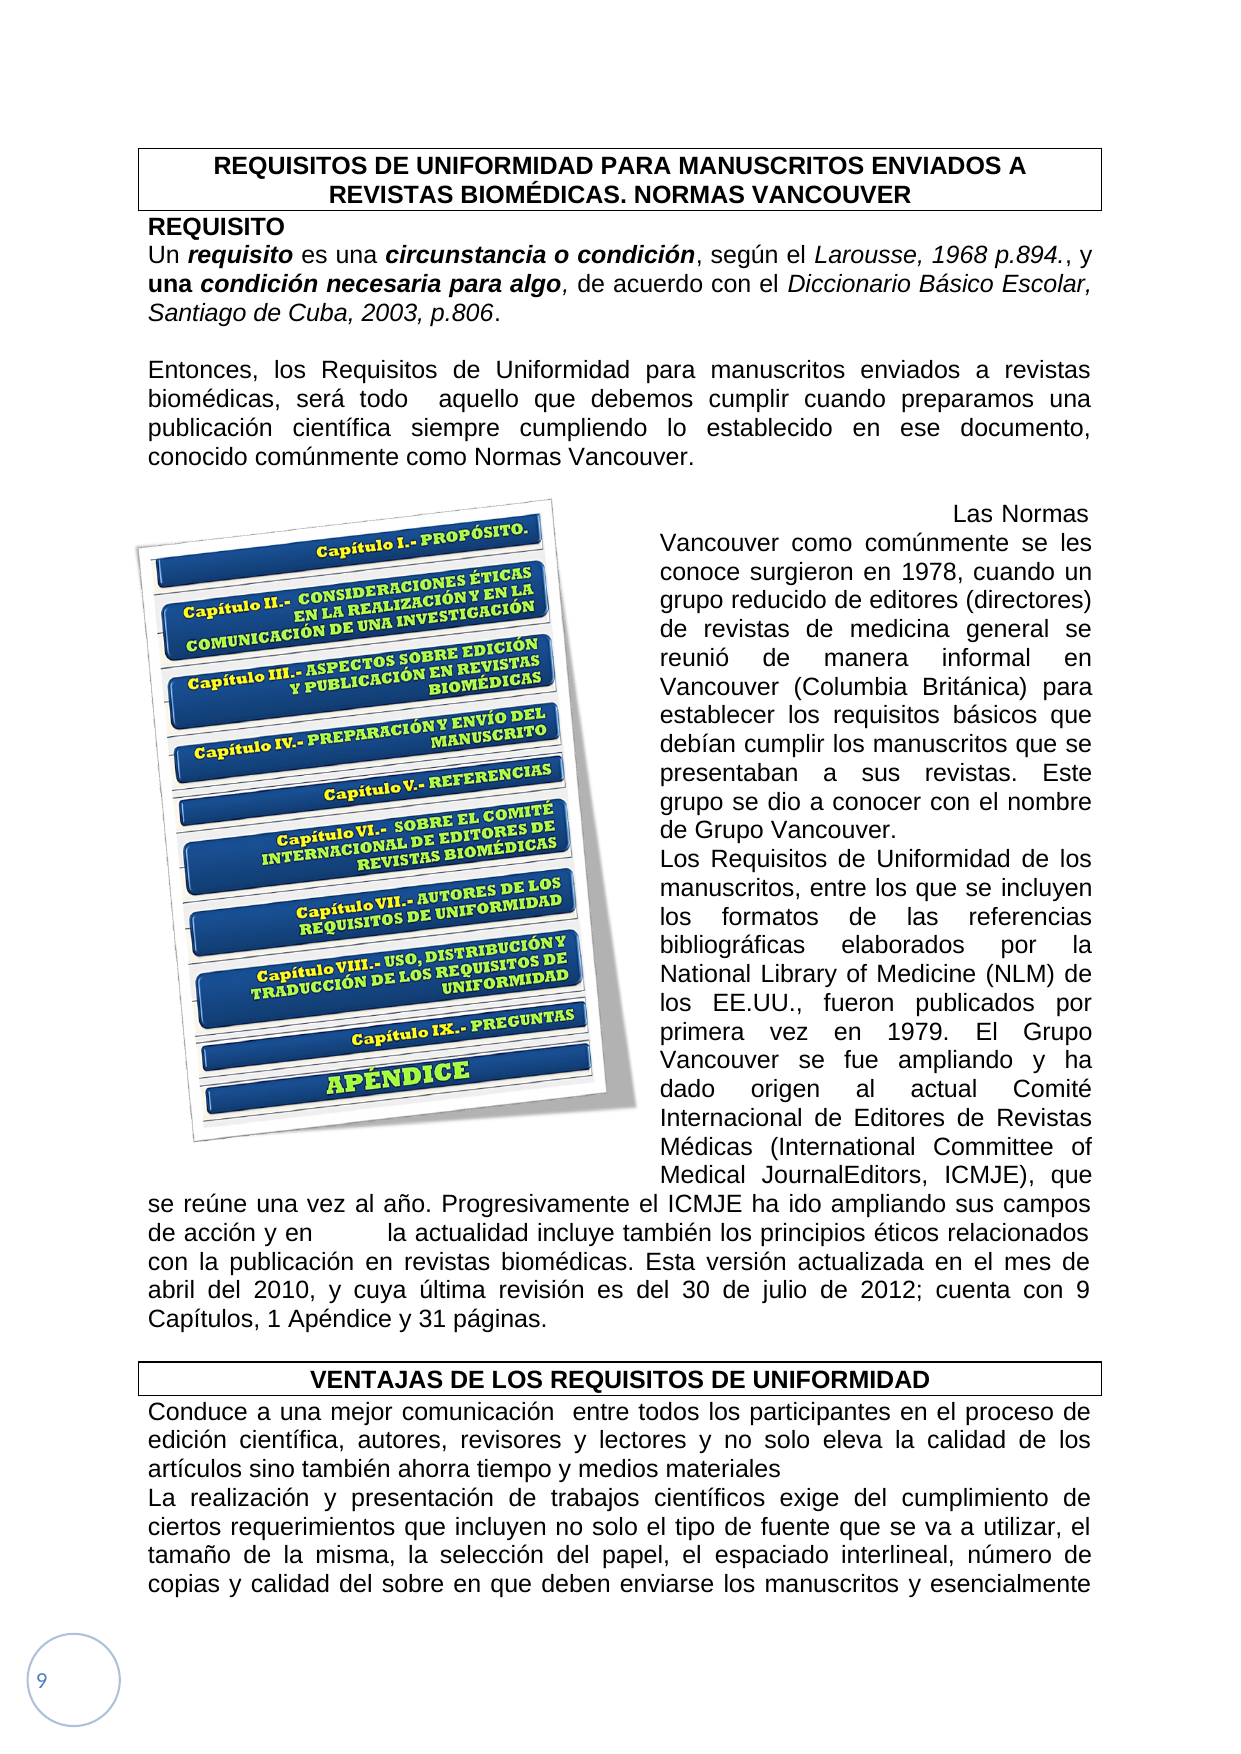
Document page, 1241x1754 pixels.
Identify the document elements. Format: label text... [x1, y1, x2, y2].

text VENTAJAS DE LOS REQUISITOS DE UNIFORMIDAD [139, 1363, 1101, 1395]
text REQUISITOS DE UNIFORMIDAD PARA MANUSCRITOS ENVIADOS A REVISTAS BIOMÉDICAS. NORMAS VANCOUVER [139, 149, 1101, 210]
text Los Requisitos de Uniformidad de los manuscritos, entre los que se incluyen los formatos de las referencias bibliográficas elaborados por of Medicine (NLM) de los EE.UU., fueron publicados por primera vez en 1979. El Grupo Vancouver se fue ampliando y ha dado origen al actual Comité Internacional de Editores de Revistas Médicas (International Committee of Medical JournalEditors, ICMJE), que se reúne una vez al año. Progresivamente el ICMJE ha ido ampliando sus campos de acción y en la actualidad incluye también los principios éticos relacionados con la publicación en revistas biomédicas. Esta versión actualizada en el mes de abril del 2010, y cuya última revisión es del 30 de julio de 2012; cuenta con 9 Capítulos, 1 Apéndice y 31 páginas. [148, 844, 1092, 1333]
text Conduce a una mejor comunicación entre todos los participantes en el proceso de edición científica, autores, revisores y lectores y no solo eleva la calidad de los artículos sino también ahorra tiempo y medios materiales [148, 1396, 1092, 1483]
text Un requisito es una circunstancia o condición, según el Larousse, 1968 p.894., y una condición necesaria para algo, de acuerdo con el Diccionario Básico Escolar, Santiago de Cuba, 2003, p.806. [148, 240, 1092, 326]
text Entonces, los Requisitos de Uniformidad para manuscritos enviados a revistas biomédicas, será todo aquello que debemos cumplir cuando preparamos una publicación científica siempre cumpliendo lo establecido en ese documento, conocido comúnmente como Normas Vancouver. [148, 355, 1092, 470]
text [148, 1483, 1092, 1598]
text Las Normas Vancouver como comúnmente se les conoce surgieron en 1978, cuando un grupo reducido de editores (directores) de revistas de medicina general se reunió de manera informal en Vancouver (Columbia Británica) para establecer los requisitos básicos que debían cumplir los manuscritos que se presentaban a sus revistas. Este grupo se dio a conocer con el nombre de Grupo Vancouver. [148, 499, 1092, 844]
picture [130, 488, 641, 1165]
text REQUISITO [148, 211, 1092, 240]
